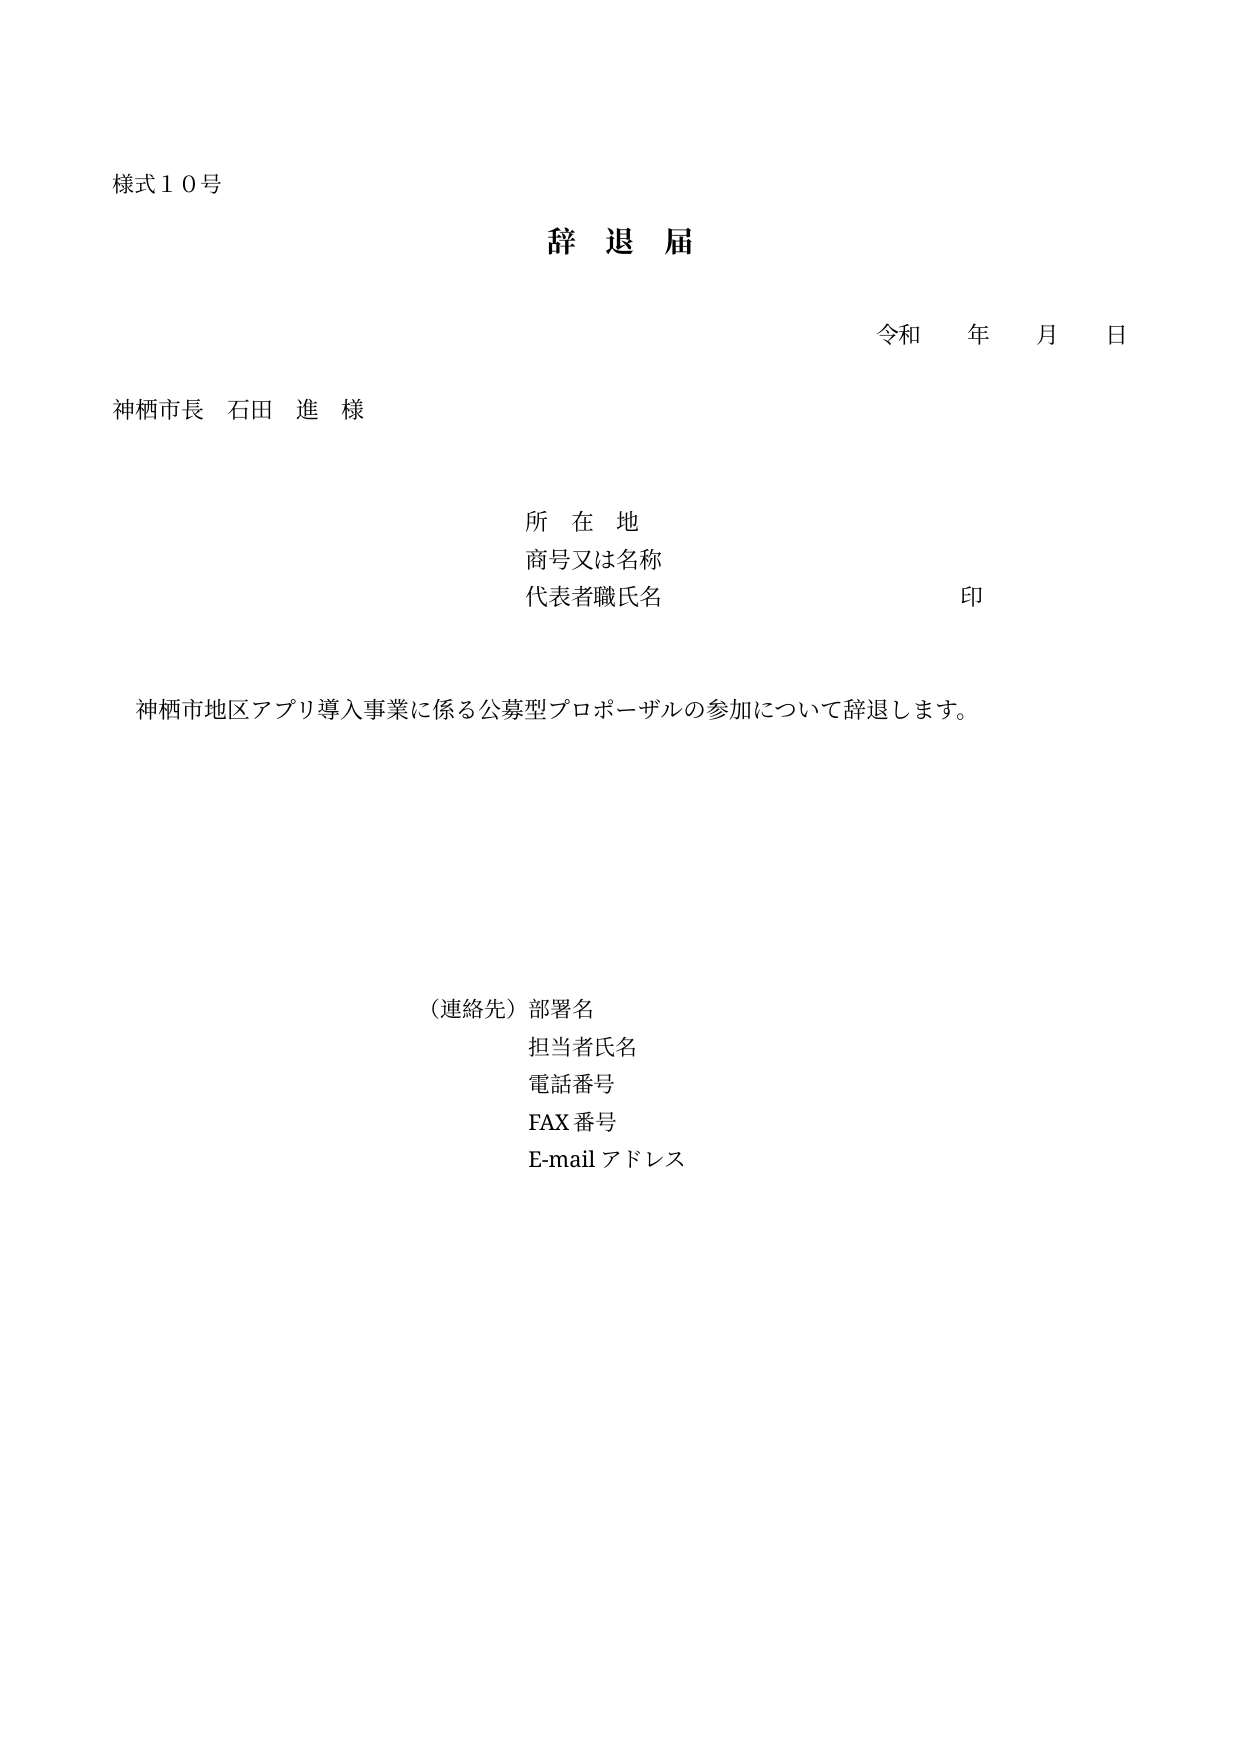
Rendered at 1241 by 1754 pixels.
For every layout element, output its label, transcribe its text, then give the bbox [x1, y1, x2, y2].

text 辞 退 届 [112, 202, 1128, 277]
text FAX番号 [112, 1102, 1128, 1139]
text 様式１０号 [112, 164, 1128, 202]
text 電話番号 [112, 1064, 1128, 1102]
text （連絡先）部署名 [112, 989, 1128, 1027]
text 商号又は名称 [112, 539, 1013, 577]
text 所 在 地 [112, 502, 1036, 539]
text 神栖市地区アプリ導入事業に係る公募型プロポーザルの参加について辞退します。 [112, 689, 1128, 727]
text 令和 年 月 日 [112, 314, 1128, 352]
text E-mailアドレス [112, 1139, 1128, 1177]
text 担当者氏名 [112, 1027, 1128, 1064]
text 神栖市長 石田 進 様 [112, 389, 1128, 427]
text 代表者職氏名 印 [112, 577, 1119, 614]
